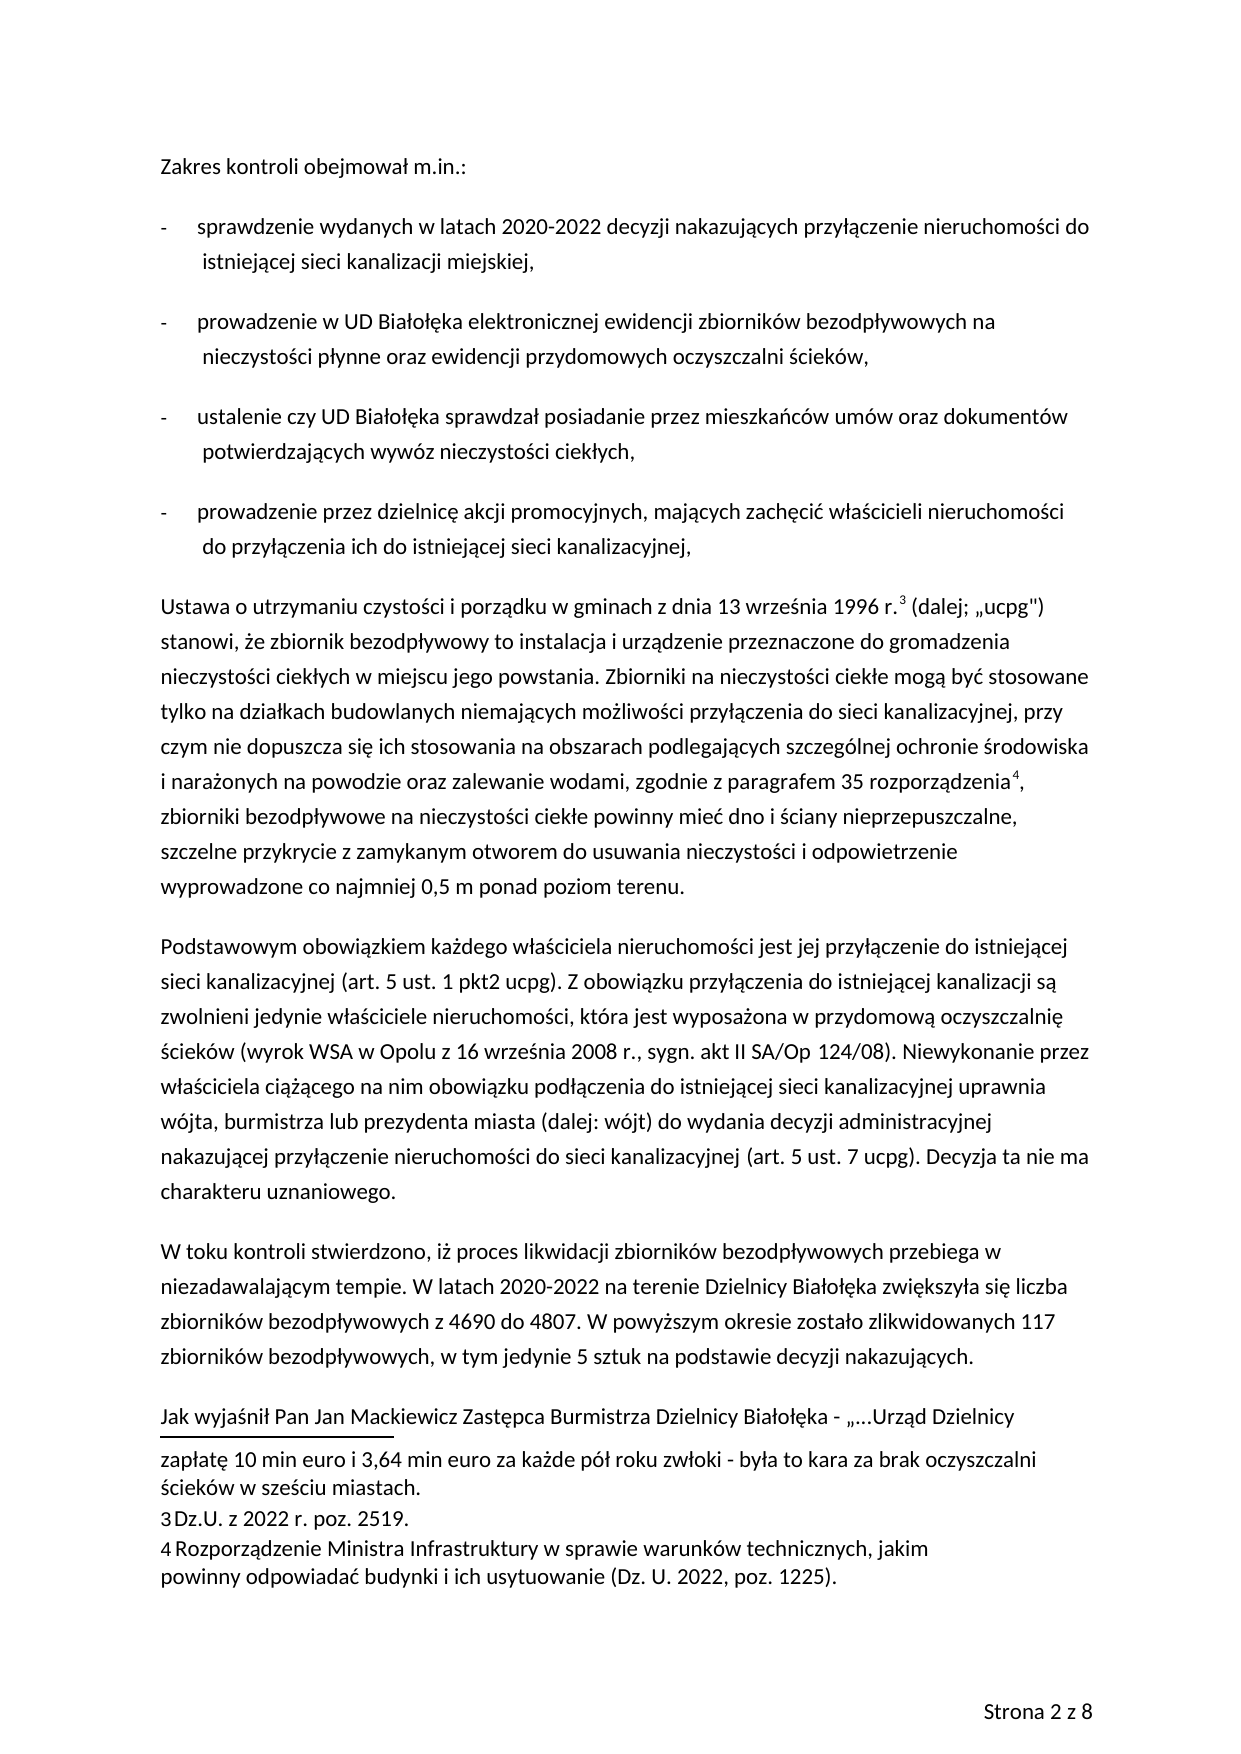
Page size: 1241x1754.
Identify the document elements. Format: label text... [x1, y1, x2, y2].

text W toku kontroli stwierdzono, iż proces likwidacji zbiorników bezodpływowych przebiega w niezadawalającym tempie. W latach 2020-2022 na terenie Dzielnicy Białołęka zwiększyła się liczba zbiorników bezodpływowych z 4690 do 4807. W powyższym okresie zostało zlikwidowanych 117 zbiorników bezodpływowych, w tym jedynie 5 sztuk na podstawie decyzji nakazujących. [160, 1237, 1092, 1370]
list prowadzenie w UD Białołęka elektronicznej ewidencji zbiorników bezodpływowych na nieczystości płynne oraz ewidencji przydomowych oczyszczalni ścieków, [160, 307, 1092, 370]
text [160, 1402, 1092, 1430]
list ustalenie czy UD Białołęka sprawdzał posiadanie przez mieszkańców umów oraz dokumentów potwierdzających wywóz nieczystości ciekłych, [160, 402, 1092, 465]
list prowadzenie przez dzielnicę akcji promocyjnych, mających zachęcić właścicieli nieruchomości do przyłączenia ich do istniejącej sieci kanalizacyjnej, [160, 497, 1092, 560]
text Podstawowym obowiązkiem każdego właściciela nieruchomości jest jej przyłączenie do istniejącej sieci kanalizacyjnej (art. 5 ust. 1 pkt2 ucpg). Z obowiązku przyłączenia do istniejącej kanalizacji są zwolnieni jedynie właściciele nieruchomości, która jest wyposażona w przydomową oczyszczalnię ścieków (wyrok WSA w Opolu z 16 września 2008 r., sygn. akt II SA/Op 124/08). Niewykonanie przez właściciela ciążącego na nim obowiązku podłączenia do istniejącej sieci kanalizacyjnej uprawnia wójta, burmistrza lub prezydenta miasta (dalej: wójt) do wydania decyzji administracyjnej nakazującej przyłączenie nieruchomości do sieci kanalizacyjnej (art. 5 ust. 7 ucpg). Decyzja ta nie ma charakteru uznaniowego. [160, 932, 1092, 1205]
text Zakres kontroli obejmował m.in.: [160, 152, 1092, 180]
list sprawdzenie wydanych w latach 2020-2022 decyzji nakazujących przyłączenie nieruchomości do istniejącej sieci kanalizacji miejskiej, [160, 212, 1092, 275]
text Ustawa o utrzymaniu czystości i porządku w gminach z dnia 13 września 1996 r. (dalej; „ucpg") stanowi, że zbiornik bezodpływowy to instalacja i urządzenie przeznaczone do gromadzenia nieczystości ciekłych w miejscu jego powstania. Zbiorniki na nieczystości ciekłe mogą być stosowane tylko na działkach budowlanych niemających możliwości przyłączenia do sieci kanalizacyjnej, przy czym nie dopuszcza się ich stosowania na obszarach podlegających szczególnej ochronie środowiska i narażonych na powodzie oraz zalewanie wodami, zgodnie z paragrafem 35 rozporządzenia, zbiorniki bezodpływowe na nieczystości ciekłe powinny mieć dno i ściany nieprzepuszczalne, szczelne przykrycie z zamykanym otworem do usuwania nieczystości i odpowietrzenie wyprowadzone co najmniej 0,5 m ponad poziom terenu. [160, 592, 1092, 900]
